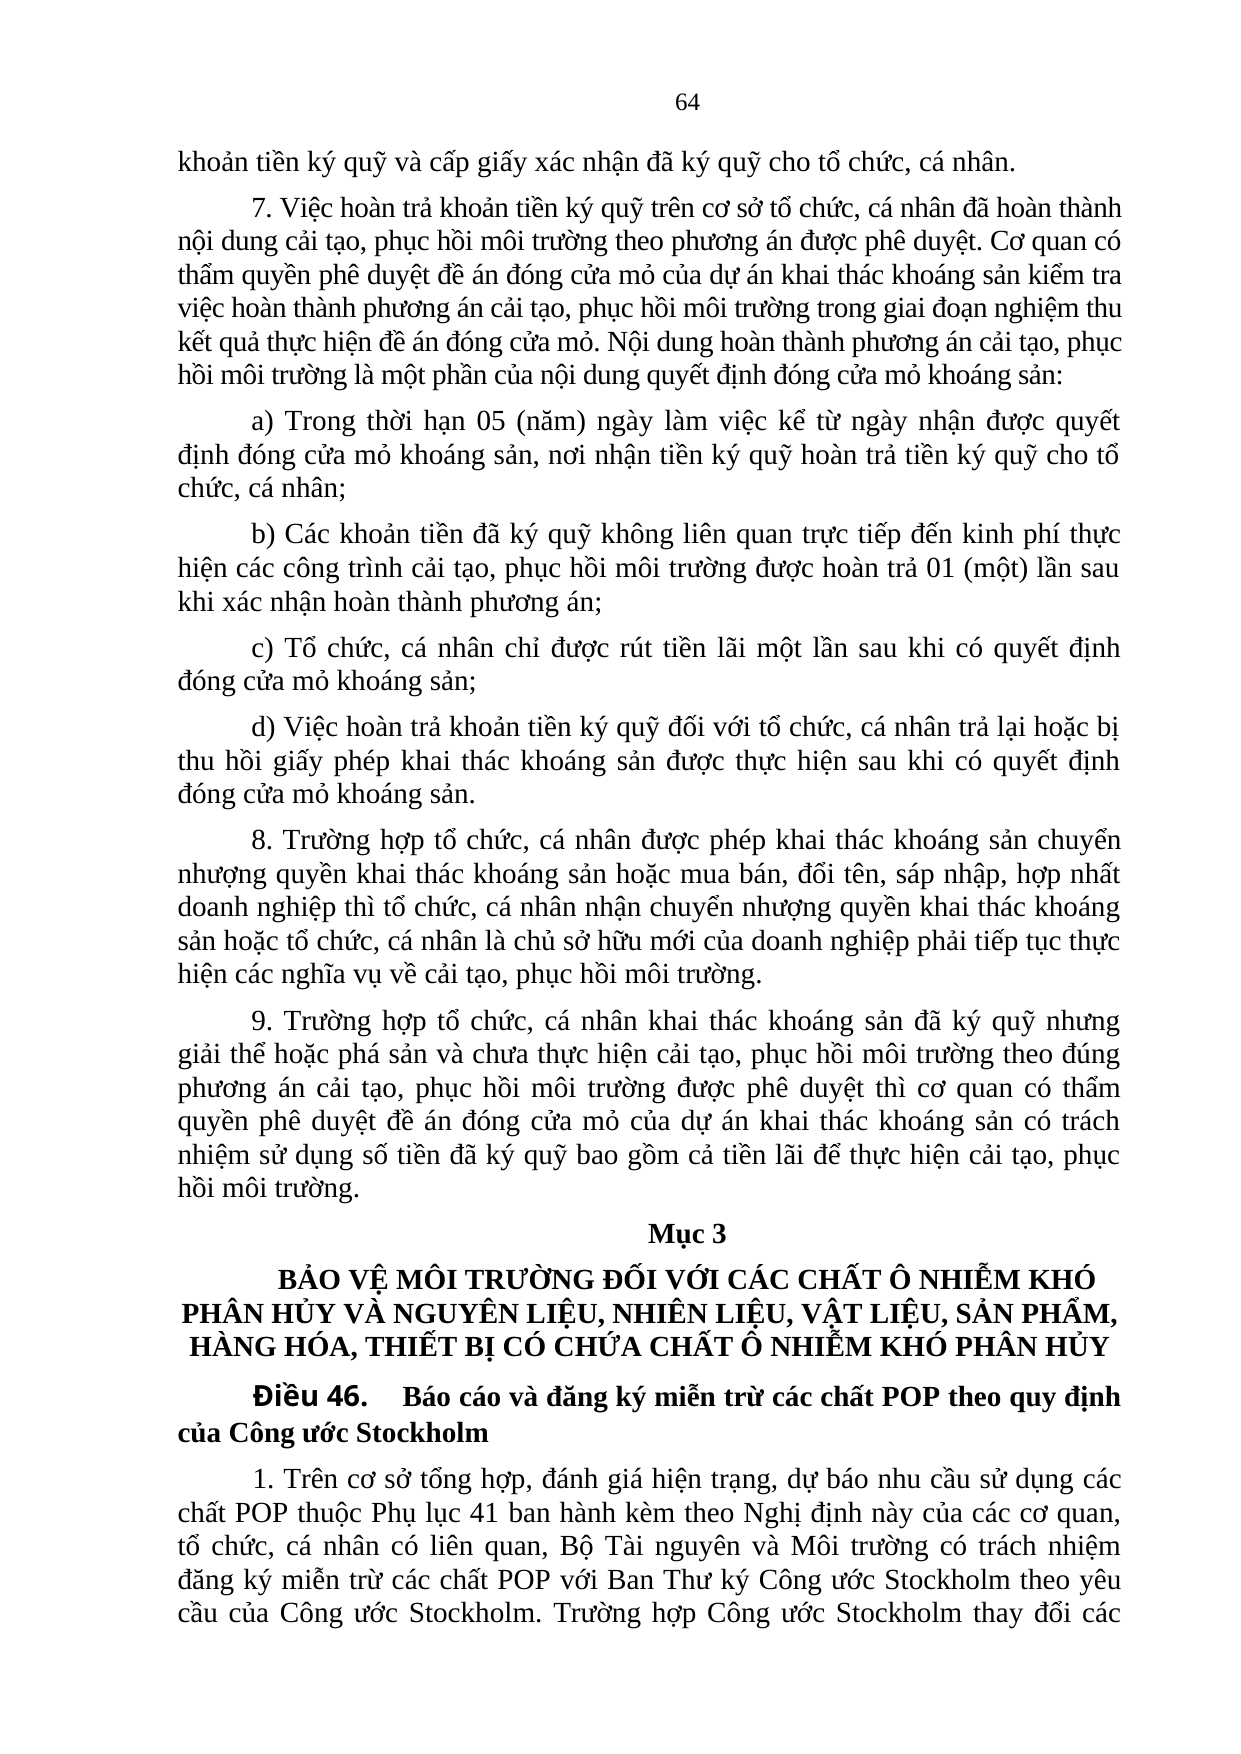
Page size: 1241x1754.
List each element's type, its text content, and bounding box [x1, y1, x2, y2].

subtitle BẢO VỆ MÔI TRƯỜNG ĐỐI VỚI CÁC CHẤT Ô NHIỄM KHÓ PHÂN HỦY VÀ NGUYÊN LIỆU, NHIÊN LIỆU, VẬT LIỆU, SẢN PHẨM, HÀNG HÓA, THIẾT BỊ CÓ CHỨA CHẤT Ô NHIỄM KHÓ PHÂN HỦY [177, 1262, 1122, 1363]
text 9. Trường hợp tổ chức, cá nhân khai thác khoáng sản đã ký quỹ nhưng giải thể hoặc phá sản và chưa thực hiện cải tạo, phục hồi môi trường theo đúng phương án cải tạo, phục hồi môi trường được phê duyệt thì cơ quan có thẩm quyền phê duyệt đề án đóng cửa mỏ của dự án khai thác khoáng sản có trách nhiệm sử dụng số tiền đã ký quỹ bao gồm cả tiền lãi để thực hiện cải tạo, phục hồi môi trường. [177, 1003, 1122, 1204]
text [177, 1461, 1122, 1629]
text c) Tổ chức, cá nhân chỉ được rút tiền lãi một lần sau khi có quyết định đóng cửa mỏ khoáng sản; [177, 630, 1122, 697]
text a) Trong thời hạn 05 (năm) ngày làm việc kể từ ngày nhận được quyết định đóng cửa mỏ khoáng sản, nơi nhận tiền ký quỹ hoàn trả tiền ký quỹ cho tổ chức, cá nhân; [177, 403, 1122, 504]
subtitle Mục 3 [177, 1216, 1122, 1250]
text b) Các khoản tiền đã ký quỹ không liên quan trực tiếp đến kinh phí thực hiện các công trình cải tạo, phục hồi môi trường được hoàn trả 01 (một) lần sau khi xác nhận hoàn thành phương án; [177, 517, 1122, 617]
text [177, 144, 1122, 177]
subtitle Báo cáo và đăng ký miễn trừ các chất POP theo quy định của Công ước Stockholm [177, 1376, 1122, 1449]
text 7. Việc hoàn trả khoản tiền ký quỹ trên cơ sở tổ chức, cá nhân đã hoàn thành nội dung cải tạo, phục hồi môi trường theo phương án được phê duyệt. Cơ quan có thẩm quyền phê duyệt đề án đóng cửa mỏ của dự án khai thác khoáng sản kiểm tra việc hoàn thành phương án cải tạo, phục hồi môi trường trong giai đoạn nghiệm thu kết quả thực hiện đề án đóng cửa mỏ. Nội dung hoàn thành phương án cải tạo, phục hồi môi trường là một phần của nội dung quyết định đóng cửa mỏ khoáng sản: [177, 190, 1122, 391]
text d) Việc hoàn trả khoản tiền ký quỹ đối với tổ chức, cá nhân trả lại hoặc bị thu hồi giấy phép khai thác khoáng sản được thực hiện sau khi có quyết định đóng cửa mỏ khoáng sản. [177, 709, 1122, 810]
text 8. Trường hợp tổ chức, cá nhân được phép khai thác khoáng sản chuyển nhượng quyền khai thác khoáng sản hoặc mua bán, đổi tên, sáp nhập, hợp nhất doanh nghiệp thì tổ chức, cá nhân nhận chuyển nhượng quyền khai thác khoáng sản hoặc tổ chức, cá nhân là chủ sở hữu mới của doanh nghiệp phải tiếp tục thực hiện các nghĩa vụ về cải tạo, phục hồi môi trường. [177, 822, 1122, 990]
